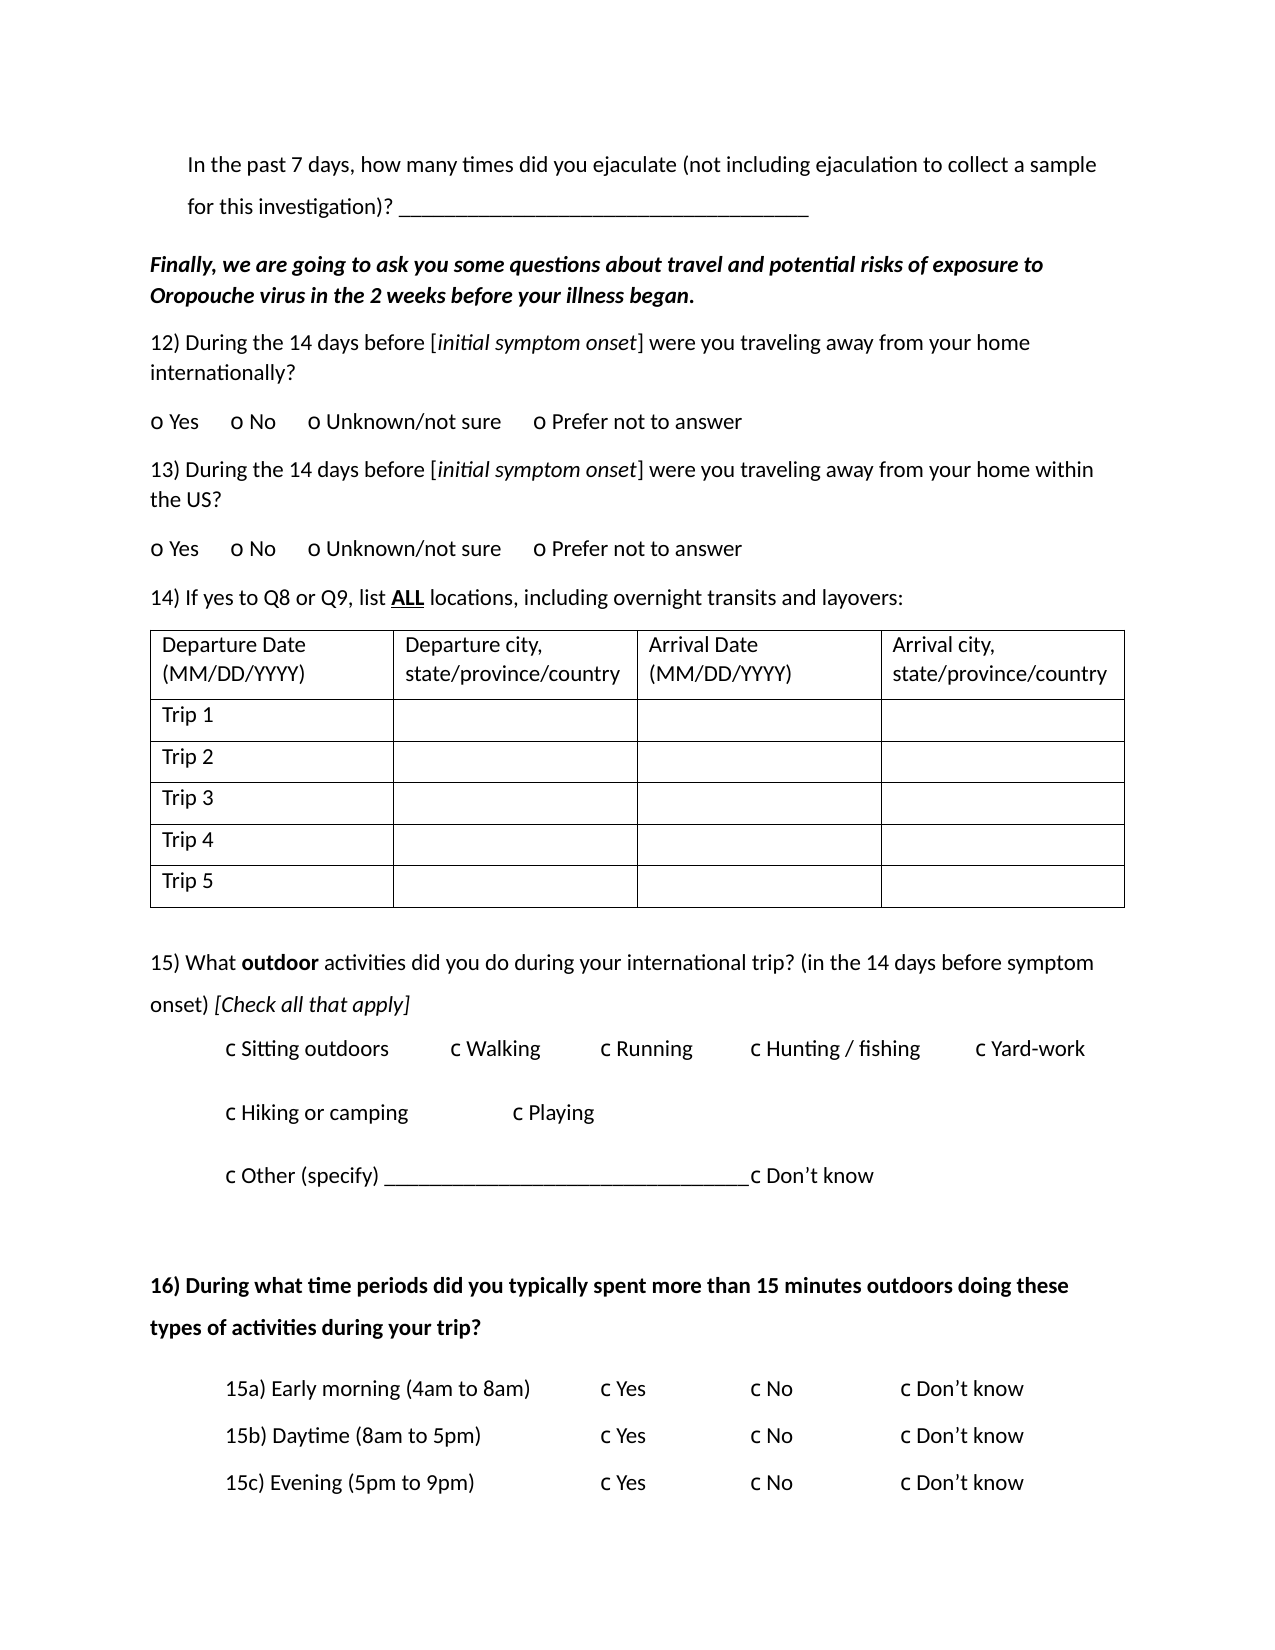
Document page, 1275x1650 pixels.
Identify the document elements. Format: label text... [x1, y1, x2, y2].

text c Hiking or camping c Playing [225, 1096, 1125, 1127]
table_header Arrival Date (MM/DD/YYYY) [638, 631, 881, 699]
text 15a) Early morning (4am to 8am) c Yes c No c Don’t know [225, 1372, 1125, 1403]
table_header Departure Date (MM/DD/YYYY) [151, 631, 393, 699]
table_cell [638, 700, 881, 741]
text 12) During the 14 days before [initial symptom onset] were you traveling away from your home internationally? [150, 328, 1125, 386]
table_cell [394, 866, 637, 907]
table_cell [882, 825, 1124, 865]
text In the past 7 days, how many times did you ejaculate (not including ejaculation to collect a sample for this investigation)? ____________________________________ [187, 150, 1125, 220]
table_cell [882, 783, 1124, 824]
text 15) What outdoor activities did you do during your international trip? (in the 14 days before symptom onset) [Check all that apply] [150, 948, 1125, 1018]
table_cell [638, 866, 881, 907]
text 16) During what time periods did you typically spent more than 15 minutes outdoors doing these types of activities during your trip? [150, 1271, 1125, 1341]
text o Yes o No o Unknown/not sure o Prefer not to answer [150, 405, 1125, 436]
table_cell [394, 700, 637, 741]
text Finally, we are going to ask you some questions about travel and potential risks of exposure to Oropouche virus in the 2 weeks before your illness began. [150, 251, 1125, 309]
text o Yes o No o Unknown/not sure o Prefer not to answer [150, 532, 1125, 563]
table_cell [638, 783, 881, 824]
table_cell Trip 4 [151, 825, 393, 865]
table_cell [638, 825, 881, 865]
table_cell [882, 742, 1124, 782]
table_cell Trip 1 [151, 700, 393, 741]
table_header Departure city, state/province/country [394, 631, 637, 699]
table_cell [394, 742, 637, 782]
table_cell Trip 5 [151, 866, 393, 907]
table_cell [882, 700, 1124, 741]
table_header Arrival city, state/province/country [882, 631, 1124, 699]
text 15b) Daytime (8am to 5pm) c Yes c No c Don’t know [225, 1419, 1125, 1450]
text 15c) Evening (5pm to 9pm) c Yes c No c Don’t know [225, 1466, 1125, 1497]
table_cell Trip 3 [151, 783, 393, 824]
text 14) If yes to Q8 or Q9, list ALL locations, including overnight transits and layovers: [150, 583, 1125, 611]
table_cell Trip 2 [151, 742, 393, 782]
table_cell [394, 783, 637, 824]
text c Other (specify) ________________________________ c Don’t know [225, 1159, 1125, 1190]
text c Sitting outdoors c Walking c Running c Hunting / fishing c Yard-work [225, 1032, 1125, 1063]
table_cell [394, 825, 637, 865]
table_cell [638, 742, 881, 782]
table_cell [882, 866, 1124, 907]
text 13) During the 14 days before [initial symptom onset] were you traveling away from your home within the US? [150, 455, 1125, 513]
